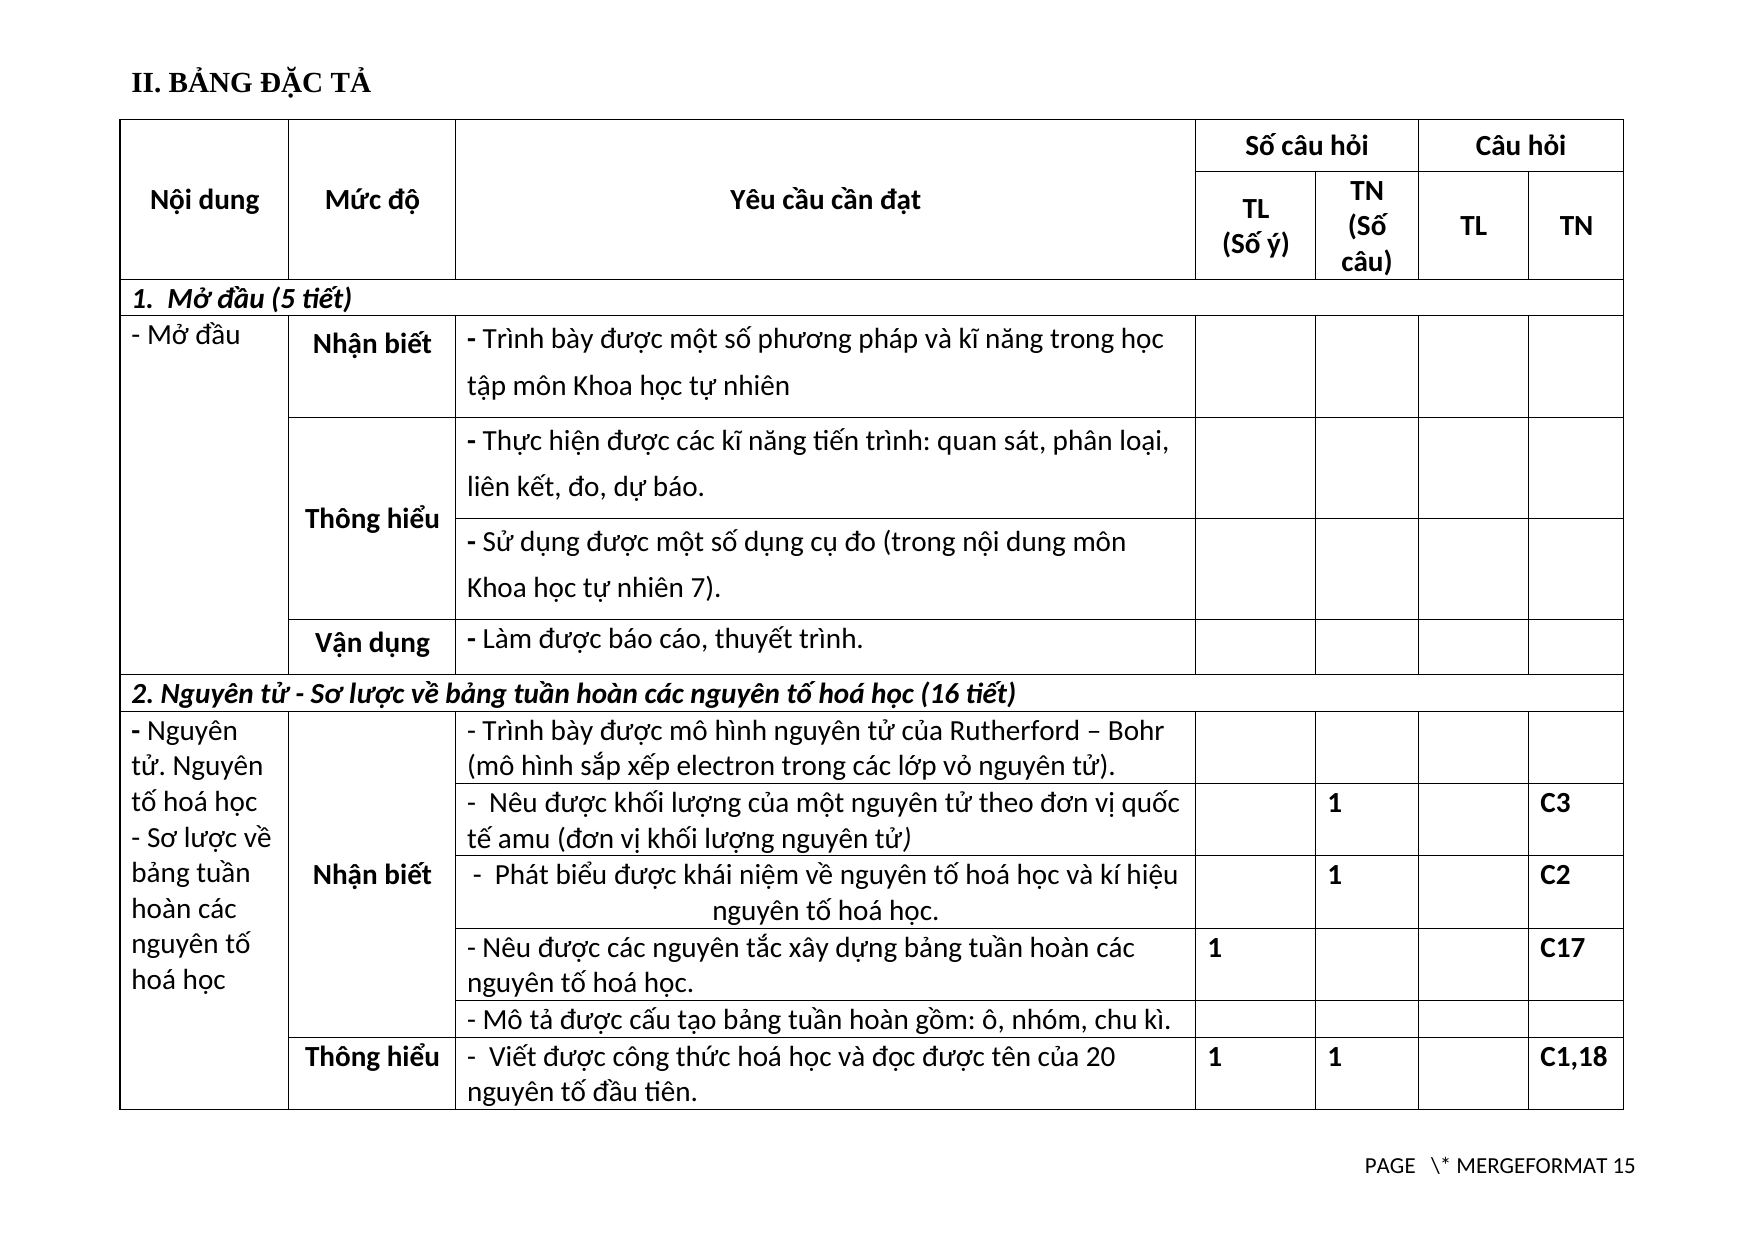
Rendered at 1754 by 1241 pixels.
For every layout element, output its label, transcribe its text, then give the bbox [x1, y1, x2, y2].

table_cell - Mở đầu [121, 316, 288, 674]
table_cell 2. Nguyên tử - Sơ lược về bảng tuần hoàn các nguyên tố hoá học (16 tiết) [121, 675, 1623, 711]
table_cell [1196, 620, 1315, 674]
table_cell Vận dụng [289, 620, 455, 674]
table_cell [1529, 712, 1623, 783]
table_cell [1316, 929, 1418, 1000]
table_cell [1419, 316, 1528, 417]
table_cell Thông hiểu [289, 1038, 455, 1109]
table_cell [1419, 929, 1528, 1000]
table_cell [1419, 418, 1528, 518]
table_cell TN [1529, 172, 1623, 279]
table_cell [1529, 1001, 1623, 1037]
table_header Yêu cầu cần đạt [456, 120, 1195, 279]
table_cell - Nêu được khối lượng của một nguyên tử theo đơn vị quốc tế amu (đơn vị khối lượng nguyên tử) [456, 784, 1195, 855]
table_cell - Sử dụng được một số dụng cụ đo (trong nội dung môn Khoa học tự nhiên 7). [456, 519, 1195, 619]
table_cell [1529, 418, 1623, 518]
table_cell [1196, 519, 1315, 619]
table_cell TL [1419, 172, 1528, 279]
table_header Mức độ [289, 120, 455, 279]
table_cell [1316, 519, 1418, 619]
table_cell [1316, 620, 1418, 674]
table_cell - Viết được công thức hoá học và đọc được tên của 20 nguyên tố đầu tiên. [456, 1038, 1195, 1109]
table_header Nội dung [121, 120, 288, 279]
table_cell - Trình bày được mô hình nguyên tử của Rutherford – Bohr (mô hình sắp xếp electron trong các lớp vỏ nguyên tử). [456, 712, 1195, 783]
table_cell - Trình bày được một số phương pháp và kĩ năng trong học tập môn Khoa học tự nhiên [456, 316, 1195, 417]
table_cell C3 [1529, 784, 1623, 855]
table_cell 1. Mở đầu (5 tiết) [121, 280, 1623, 315]
table_cell Thông hiểu [289, 418, 455, 619]
table_header Số câu hỏi [1196, 120, 1418, 171]
table_cell [1196, 418, 1315, 518]
table_cell - Nguyên tử. Nguyên tố hoá học - Sơ lược về bảng tuần hoàn các nguyên tố hoá học [121, 712, 288, 1109]
table_cell [1419, 1038, 1528, 1109]
table_cell [1316, 712, 1418, 783]
table_cell [1529, 316, 1623, 417]
table_cell [1196, 316, 1315, 417]
table_cell [1316, 316, 1418, 417]
table_cell - Làm được báo cáo, thuyết trình. [456, 620, 1195, 674]
table_cell [1529, 519, 1623, 619]
table_cell [1419, 784, 1528, 855]
table_cell [1419, 856, 1528, 928]
table_cell - Mô tả được cấu tạo bảng tuần hoàn gồm: ô, nhóm, chu kì. [456, 1001, 1195, 1037]
table_cell [1529, 620, 1623, 674]
table_cell 1 [1316, 784, 1418, 855]
table_cell [1196, 856, 1315, 928]
table_cell 1 [1316, 856, 1418, 928]
table_cell [1196, 784, 1315, 855]
table_cell C2 [1529, 856, 1623, 928]
text II. BẢNG ĐẶC TẢ [131, 66, 1636, 99]
table_cell - Nêu được các nguyên tắc xây dựng bảng tuần hoàn các nguyên tố hoá học. [456, 929, 1195, 1000]
table_cell C17 [1529, 929, 1623, 1000]
table_cell [1419, 712, 1528, 783]
table_cell Nhận biết [289, 712, 455, 1037]
table_cell [1419, 1001, 1528, 1037]
table_cell [1196, 1001, 1315, 1037]
table_cell [1196, 712, 1315, 783]
table_cell C1,18 [1529, 1038, 1623, 1109]
table_cell [1316, 418, 1418, 518]
table_cell - Phát biểu được khái niệm về nguyên tố hoá học và kí hiệu nguyên tố hoá học. [456, 856, 1195, 928]
table_cell TN (Số câu) [1316, 172, 1418, 279]
table_cell [1316, 1001, 1418, 1037]
table_header Câu hỏi [1419, 120, 1623, 171]
table_cell 1 [1316, 1038, 1418, 1109]
table_cell 1 [1196, 1038, 1315, 1109]
table_cell Nhận biết [289, 316, 455, 417]
table_cell [1419, 620, 1528, 674]
table_cell [1419, 519, 1528, 619]
table_cell TL (Số ý) [1196, 172, 1315, 279]
table_cell 1 [1196, 929, 1315, 1000]
table_cell - Thực hiện được các kĩ năng tiến trình: quan sát, phân loại, liên kết, đo, dự báo. [456, 418, 1195, 518]
